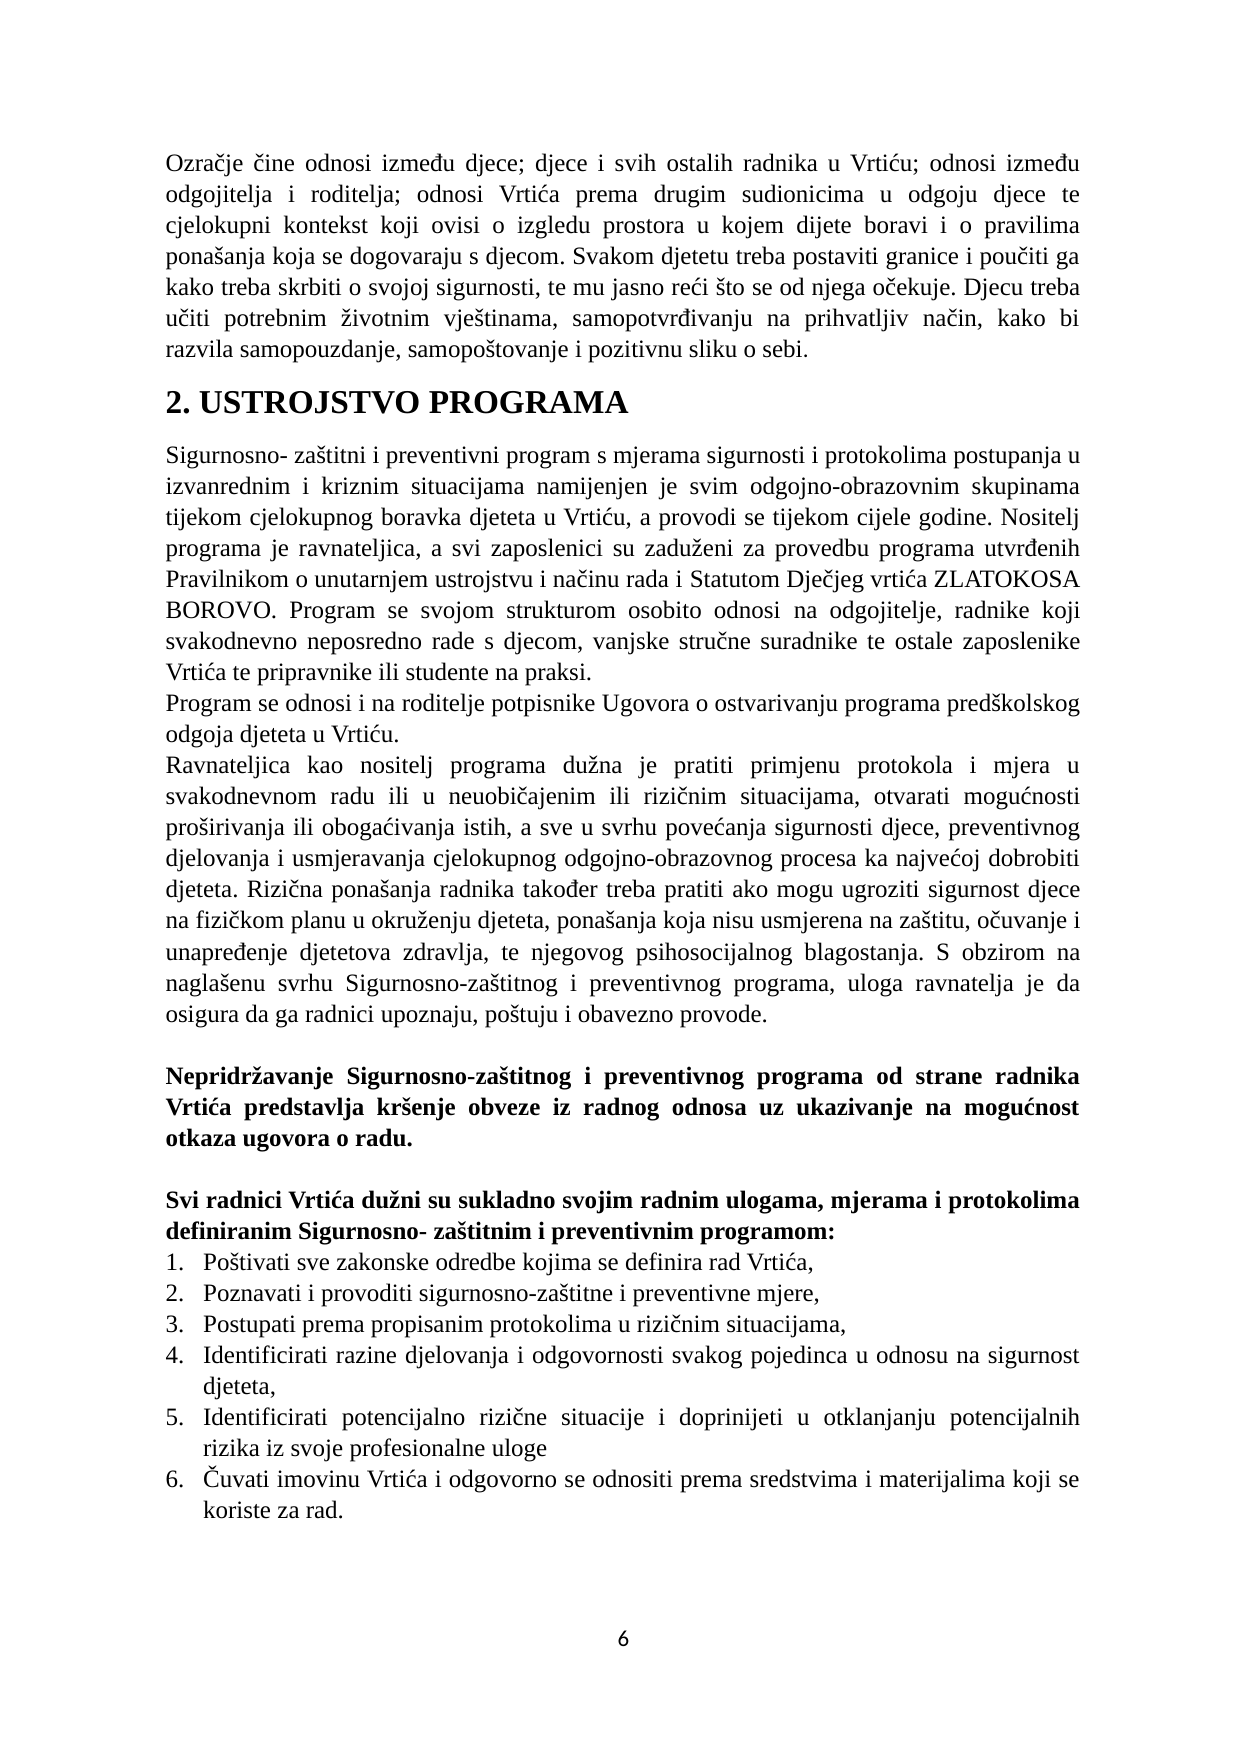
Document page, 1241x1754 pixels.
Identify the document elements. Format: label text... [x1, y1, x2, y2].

list Poštivati sve zakonske odredbe kojima se definira rad Vrtića, [165, 1247, 1081, 1276]
list Postupati prema propisanim protokolima u rizičnim situacijama, [165, 1309, 1081, 1338]
text Program se odnosi i na roditelje potpisnike Ugovora o ostvarivanju programa predškolskog odgoja djeteta u Vrtiću. [165, 688, 1081, 748]
list Poznavati i provoditi sigurnosno-zaštitne i preventivne mjere, [165, 1278, 1081, 1307]
list Identificirati potencijalno rizične situacije i doprinijeti u otklanjanju potencijalnih rizika iz svoje profesionalne uloge [165, 1402, 1081, 1462]
text Ozračje čine odnosi između djece; djece i svih ostalih radnika u Vrtiću; odnosi između odgojitelja i roditelja; odnosi Vrtića prema drugim sudionicima u odgoju djece te cjelokupni kontekst koji ovisi o izgledu prostora u kojem dijete boravi i o pravilima ponašanja koja se dogovaraju s djecom. Svakom djetetu treba postaviti granice i poučiti ga kako treba skrbiti o svojoj sigurnosti, te mu jasno reći što se od njega očekuje. Djecu treba učiti potrebnim životnim vještinama, samopotvrđivanju na prihvatljiv način, kako bi razvila samopouzdanje, samopoštovanje i pozitivnu sliku o sebi. [165, 148, 1081, 363]
text Ravnateljica kao nositelj programa dužna je pratiti primjenu protokola i mjera u svakodnevnom radu ili u neuobičajenim ili rizičnim situacijama, otvarati mogućnosti proširivanja ili obogaćivanja istih, a sve u svrhu povećanja sigurnosti djece, preventivnog djelovanja i usmjeravanja cjelokupnog odgojno-obrazovnog procesa ka najvećoj dobrobiti djeteta. Rizična ponašanja radnika također treba pratiti ako mogu ugroziti sigurnost djece na fizičkom planu u okruženju djeteta, ponašanja koja nisu usmjerena na zaštitu, očuvanje i unapređenje djetetova zdravlja, te njegovog psihosocijalnog blagostanja. S obzirom na naglašenu svrhu Sigurnosno-zaštitnog i preventivnog programa, uloga ravnatelja je da osigura da ga radnici upoznaju, poštuju i obavezno provode. [165, 750, 1081, 1027]
list Čuvati imovinu Vrtića i odgovorno se odnositi prema sredstvima i materijalima koji se koriste za rad. [165, 1464, 1081, 1524]
text Sigurnosno- zaštitni i preventivni program s mjerama sigurnosti i protokolima postupanja u izvanrednim i kriznim situacijama namijenjen je svim odgojno-obrazovnim skupinama tijekom cjelokupnog boravka djeteta u Vrtiću, a provodi se tijekom cijele godine. Nositelj programa je ravnateljica, a svi zaposlenici su zaduženi za provedbu programa utvrđenih Pravilnikom o unutarnjem ustrojstvu i načinu rada i Statutom Dječjeg vrtića ZLATOKOSA BOROVO. Program se svojom strukturom osobito odnosi na odgojitelje, radnike koji svakodnevno neposredno rade s djecom, vanjske stručne suradnike te ostale zaposlenike Vrtića te pripravnike ili studente na praksi. [165, 440, 1081, 686]
text Svi radnici Vrtića dužni su sukladno svojim radnim ulogama, mjerama i protokolima definiranim Sigurnosno- zaštitnim i preventivnim programom: [165, 1185, 1081, 1245]
text 2. USTROJSTVO PROGRAMA [165, 382, 1081, 420]
list Identificirati razine djelovanja i odgovornosti svakog pojedinca u odnosu na sigurnost djeteta, [165, 1340, 1081, 1400]
text Nepridržavanje Sigurnosno-zaštitnog i preventivnog programa od strane radnika Vrtića predstavlja kršenje obveze iz radnog odnosa uz ukazivanje na mogućnost otkaza ugovora o radu. [165, 1061, 1081, 1152]
